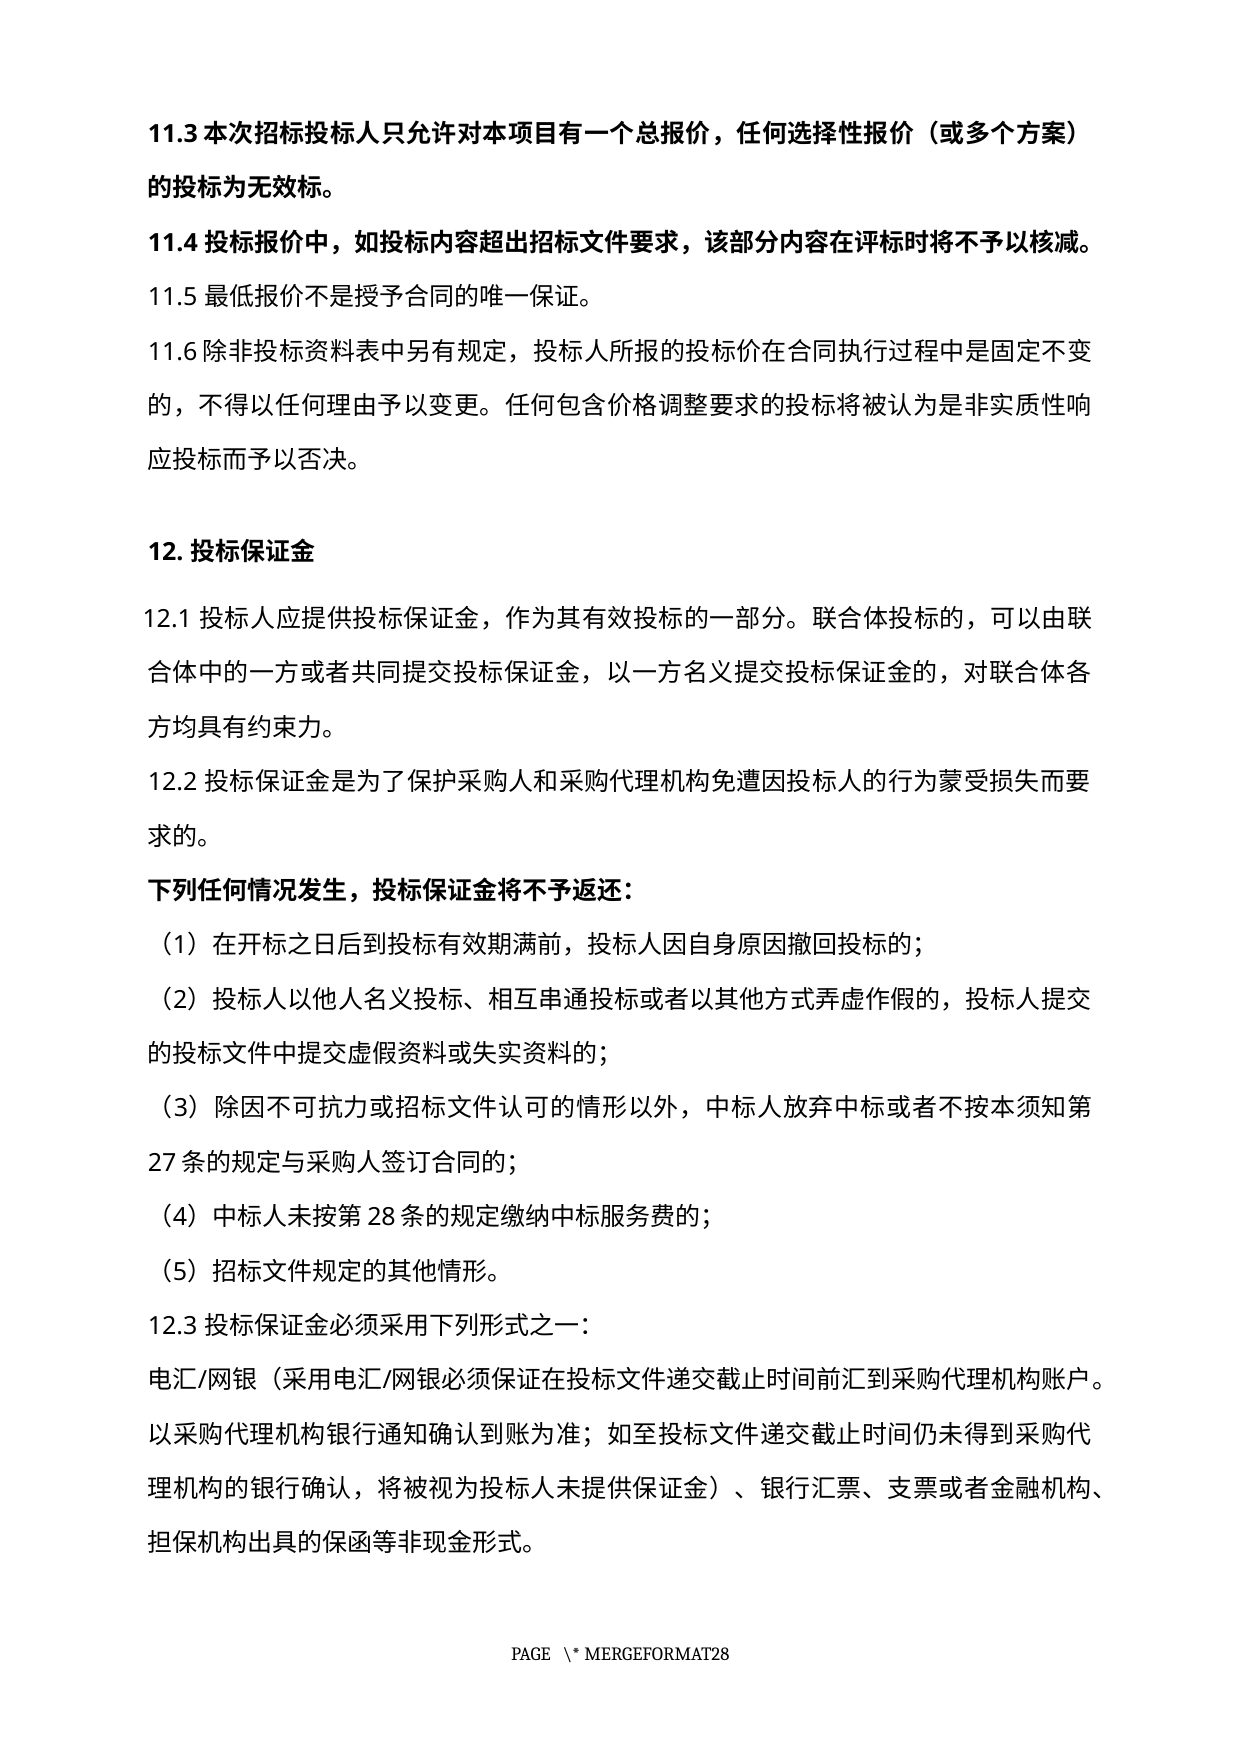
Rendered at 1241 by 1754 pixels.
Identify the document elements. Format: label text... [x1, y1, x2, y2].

text 11.5 最低报价不是授予合同的唯一保证。 [148, 277, 1092, 313]
subtitle 12. 投标保证金 [148, 532, 1092, 568]
text （4）中标人未按第28条的规定缴纳中标服务费的； [148, 1197, 1092, 1233]
text （2）投标人以他人名义投标、相互串通投标或者以其他方式弄虚作假的，投标人提交的投标文件中提交虚假资料或失实资料的； [148, 979, 1092, 1070]
text 12.1 投标人应提供投标保证金，作为其有效投标的一部分。联合体投标的，可以由联合体中的一方或者共同提交投标保证金，以一方名义提交投标保证金的，对联合体各方均具有约束力。 [142, 598, 1092, 743]
text 11.4 投标报价中，如投标内容超出招标文件要求，该部分内容在评标时将不予以核减。 [148, 222, 1092, 258]
text 11.6除非投标资料表中另有规定，投标人所报的投标价在合同执行过程中是固定不变的，不得以任何理由予以变更。任何包含价格调整要求的投标将被认为是非实质性响应投标而予以否决。 [148, 331, 1092, 476]
text 下列任何情况发生，投标保证金将不予返还： [148, 870, 1092, 907]
text （5）招标文件规定的其他情形。 [148, 1251, 1092, 1287]
text 电汇/网银（采用电汇/网银必须保证在投标文件递交截止时间前汇到采购代理机构账户。以采购代理机构银行通知确认到账为准；如至投标文件递交截止时间仍未得到采购代理机构的银行确认，将被视为投标人未提供保证金）、银行汇票、支票或者金融机构、担保机构出具的保函等非现金形式。 [148, 1360, 1092, 1559]
text （3）除因不可抗力或招标文件认可的情形以外，中标人放弃中标或者不按本须知第27条的规定与采购人签订合同的； [148, 1088, 1092, 1178]
text 12.3 投标保证金必须采用下列形式之一： [148, 1305, 1092, 1342]
text （1）在开标之日后到投标有效期满前，投标人因自身原因撤回投标的； [148, 925, 1092, 961]
text 12.2 投标保证金是为了保护采购人和采购代理机构免遭因投标人的行为蒙受损失而要求的。 [148, 762, 1092, 852]
text 11.3本次招标投标人只允许对本项目有一个总报价，任何选择性报价（或多个方案）的投标为无效标。 [148, 113, 1092, 204]
